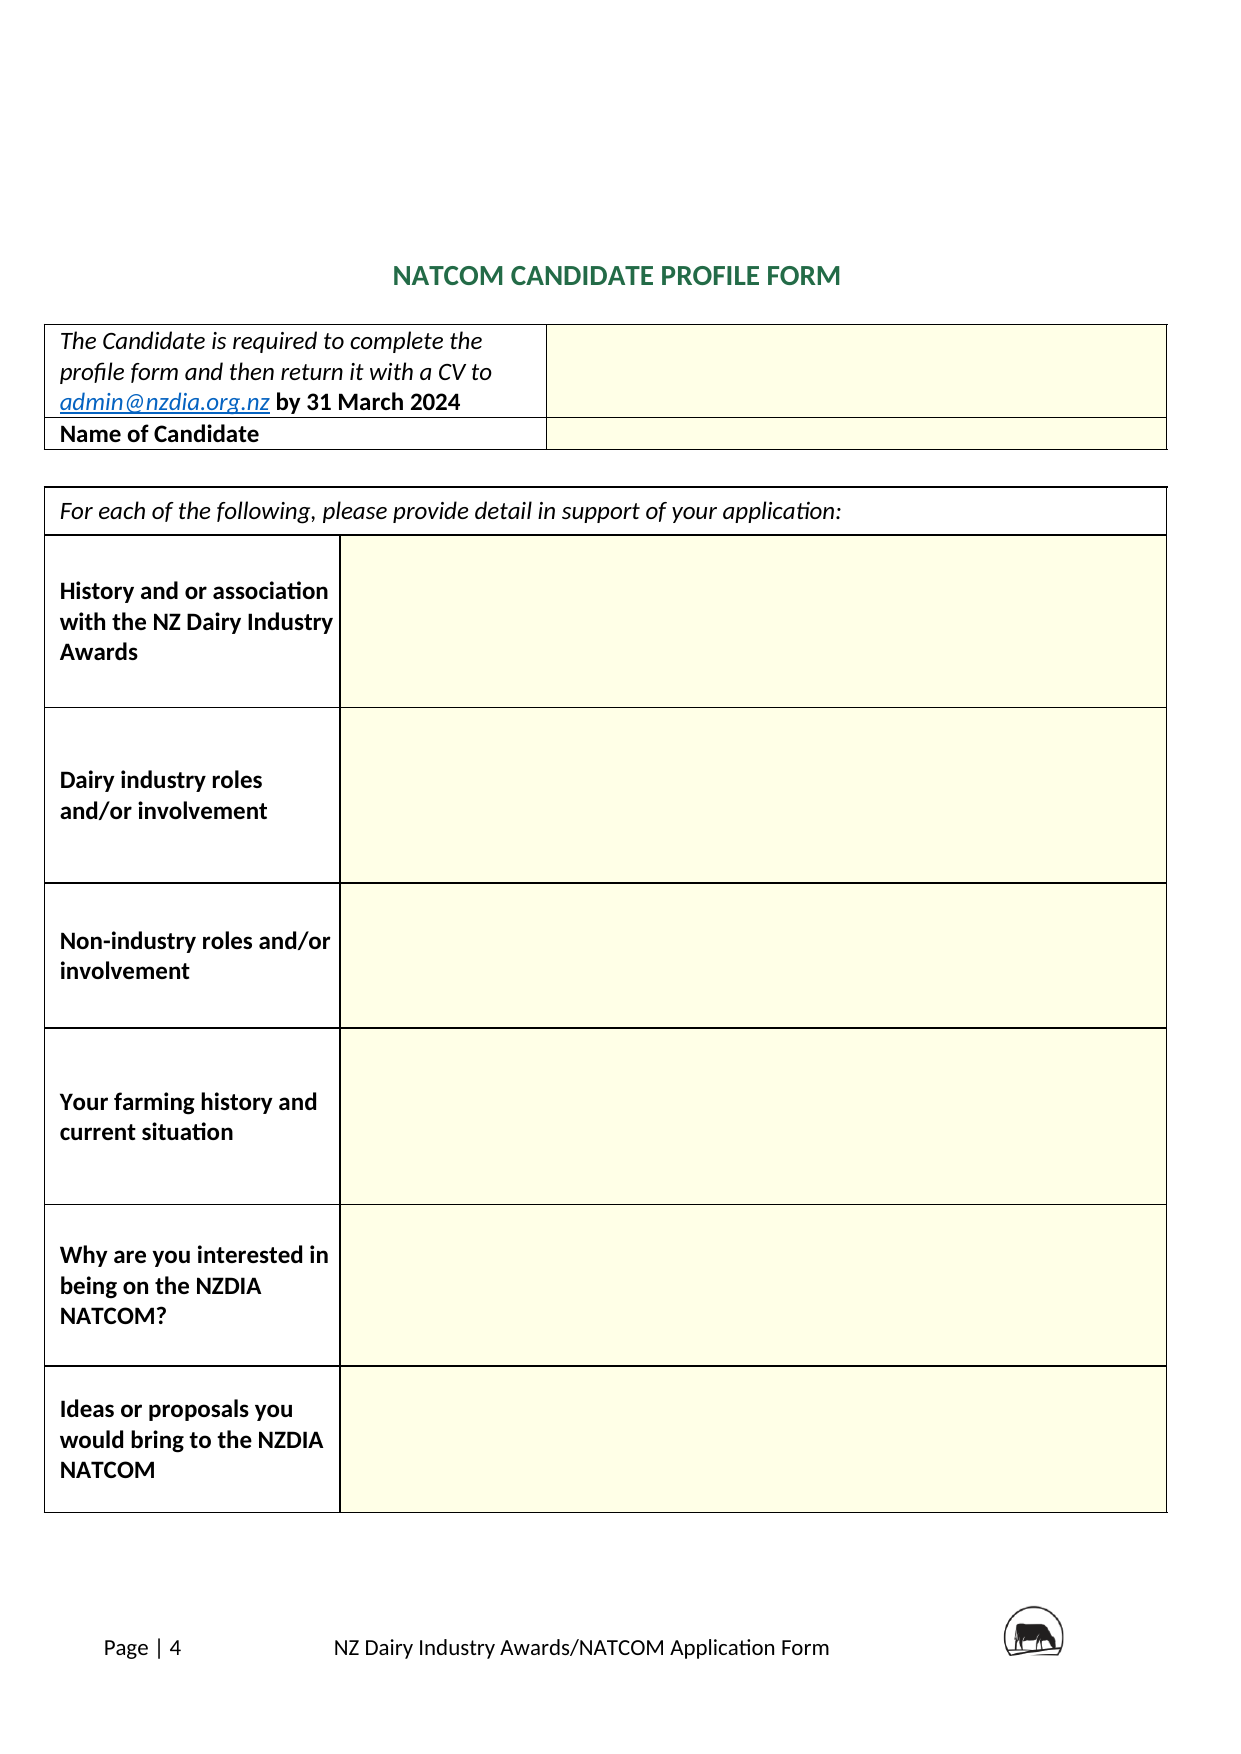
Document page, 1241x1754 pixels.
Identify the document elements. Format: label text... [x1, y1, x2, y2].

table_cell Name of Candidate [45, 418, 546, 449]
table_cell [341, 1029, 1166, 1204]
table_cell Ideas or proposals you would bring to the NZDIA NATCOM [45, 1367, 339, 1512]
table_cell Dairy industry roles and/or involvement [45, 708, 339, 882]
table_cell [341, 708, 1166, 882]
table_cell Non-industry roles and/or involvement [45, 884, 339, 1027]
table_header [547, 325, 1166, 417]
table_cell History and or association with the NZ Dairy Industry Awards [45, 536, 339, 706]
picture [1003, 1605, 1064, 1656]
table_cell [341, 884, 1166, 1027]
table_header For each of the following, please provide detail in support of your application: [45, 488, 1166, 534]
table_cell [341, 1367, 1166, 1512]
table_cell [341, 536, 1166, 706]
table_cell [341, 1205, 1166, 1365]
table_cell Why are you interested in being on the NZDIA NATCOM? [45, 1205, 339, 1365]
table_cell Your farming history and current situation [45, 1029, 339, 1204]
table_header The Candidate is required to complete the profile form and then return it with a CV to admin@nzdia.org.nz by 31 March 2024 [45, 325, 546, 417]
text NATCOM CANDIDATE PROFILE FORM [103, 257, 1137, 293]
table_cell [547, 418, 1166, 449]
